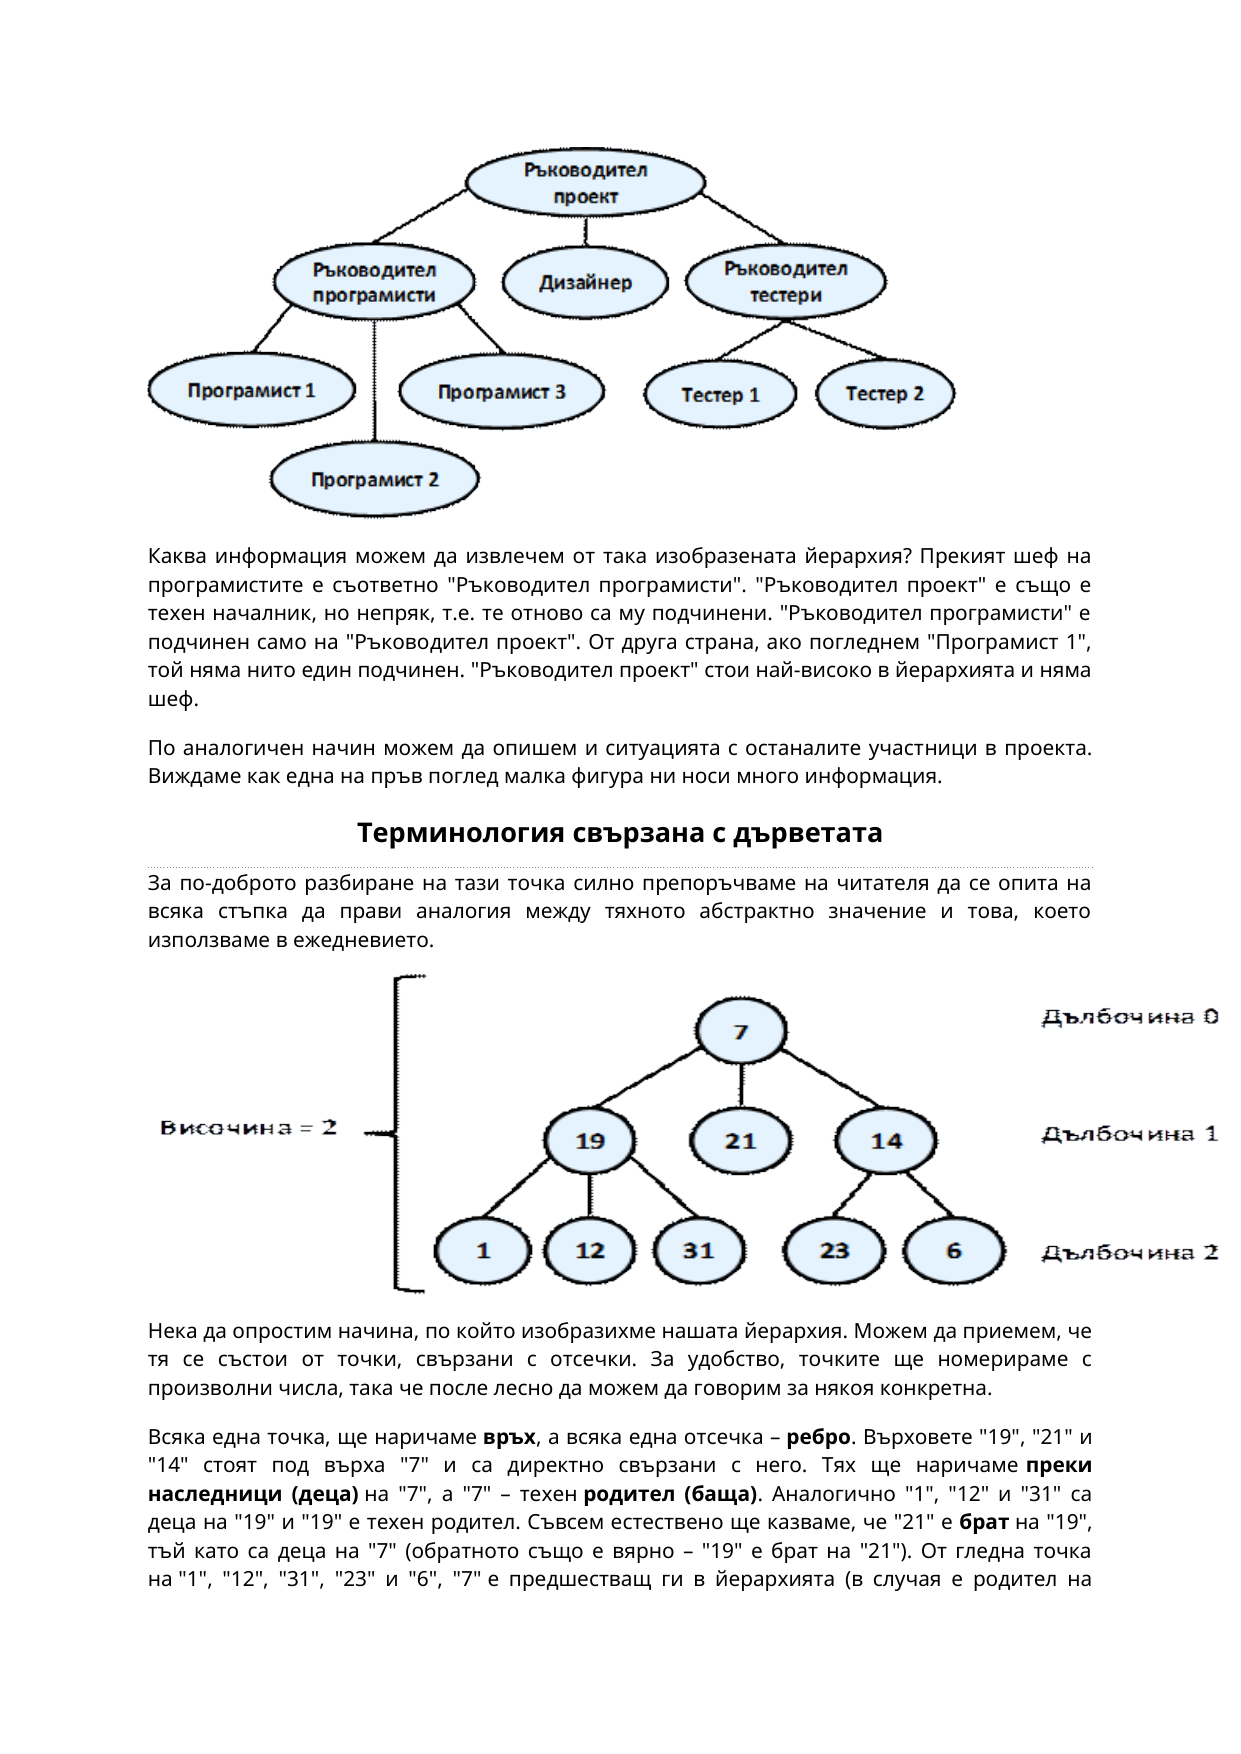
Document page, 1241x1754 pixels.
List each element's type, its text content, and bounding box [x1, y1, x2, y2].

text По аналогичен начин можем да опишем и ситуацията с останалите участници в проекта. Виждаме как една на пръв поглед малка фигура ни носи много информация. [148, 733, 1093, 790]
picture [147, 974, 1241, 1296]
subtitle Терминология свързана с дърветата [148, 811, 1093, 868]
text За по-доброто разбиране на тази точка силно препоръчваме на читателя да се опита на всяка стъпка да прави аналогия между тяхното абстрактно значение и това, което използваме в ежедневието. [148, 868, 1093, 953]
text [148, 1422, 1093, 1593]
text Каква информация можем да извлечем от така изобразената йерархия? Прекият шеф на програмистите е съответно "Ръководител програмисти". "Ръководител проект" е също е техен началник, но непряк, т.е. те отново са му подчинени. "Ръководител програмисти" е подчинен само на "Ръководител проект". От друга страна, ако погледнем "Програмист 1", той няма нито един подчинен. "Ръководител проект" стои най-високо в йерархията и няма шеф. [148, 542, 1093, 712]
text Нека да опростим начина, по който изобразихме нашата йерархия. Можем да приемем, че тя се състои от точки, свързани с отсечки. За удобство, точките ще номерираме с произволни числа, така че после лесно да можем да говорим за някоя конкретна. [148, 1316, 1093, 1401]
picture [147, 147, 959, 521]
